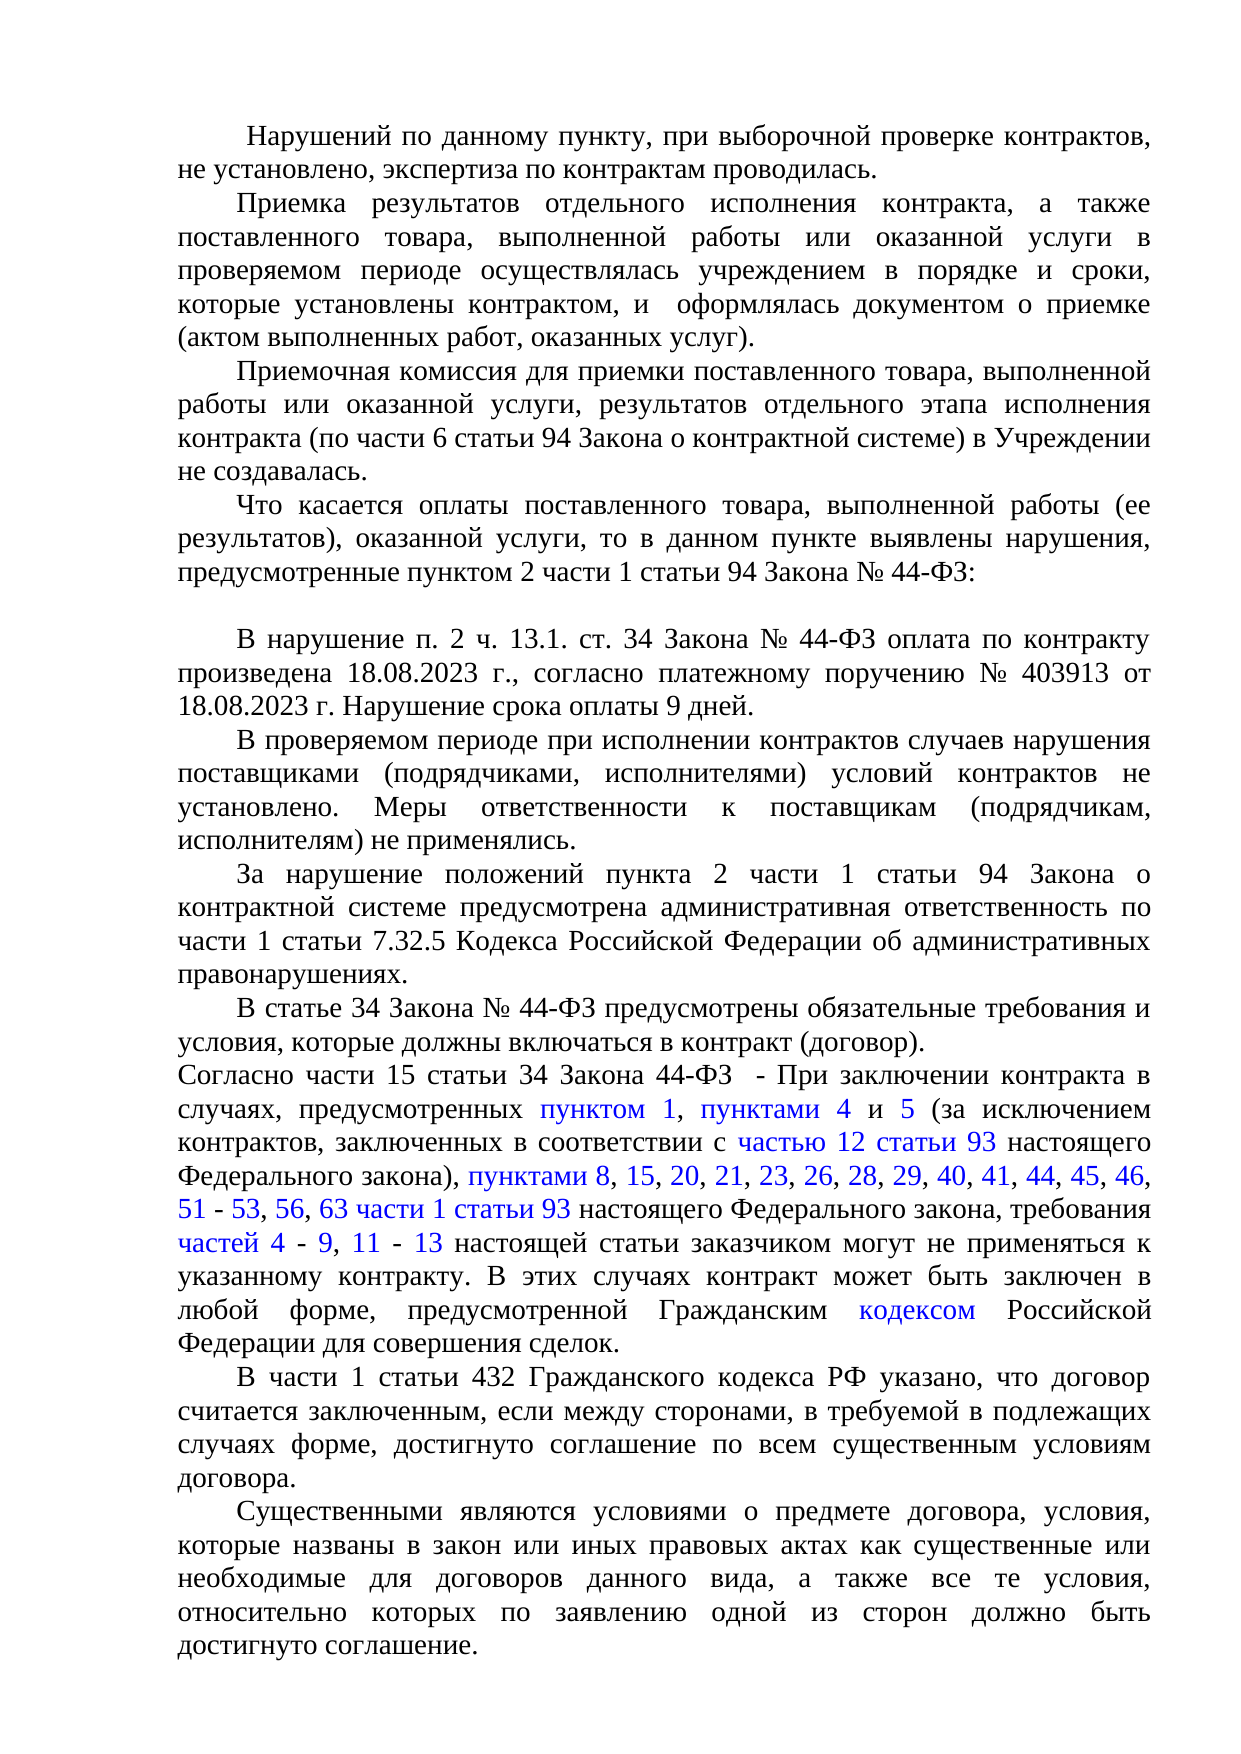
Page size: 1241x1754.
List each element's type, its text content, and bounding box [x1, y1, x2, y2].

list Нарушений по данному пункту, при выборочной проверке контрактов, не установлено, экспертиза по контрактам проводилась. [177, 118, 1152, 185]
list Приемочная комиссия для приемки поставленного товара, выполненной работы или оказанной услуги, результатов отдельного этапа исполнения контракта (по части 6 статьи 94 Закона о контрактной системе) в Учреждении не создавалась. [177, 353, 1152, 487]
list В нарушение п. 2 ч. 13.1. ст. 34 Закона № 44-ФЗ оплата по контракту произведена 18.08.2023 г., согласно платежному поручению № 403913 от 18.08.2023 г. Нарушение срока оплаты 9 дней. [177, 621, 1152, 722]
list Что касается оплаты поставленного товара, выполненной работы (ее результатов), оказанной услуги, то в данном пункте выявлены нарушения, предусмотренные пунктом 2 части 1 статьи 94 Закона № 44-ФЗ: [177, 487, 1152, 588]
list За нарушение положений пункта 2 части 1 статьи 94 Закона о контрактной системе предусмотрена административная ответственность по части 1 статьи 7.32.5 Кодекса Российской Федерации об административных правонарушениях. [177, 856, 1152, 990]
list В статье 34 Закона № 44-ФЗ предусмотрены обязательные требования и условия, которые должны включаться в контракт (договор). [177, 990, 1152, 1057]
text В части 1 статьи 432 Гражданского кодекса РФ указано, что договор считается заключенным, если между сторонами, в требуемой в подлежащих случаях форме, достигнуто соглашение по всем существенным условиям договора. [177, 1359, 1152, 1493]
list В проверяемом периоде при исполнении контрактов случаев нарушения поставщиками (подрядчиками, исполнителями) условий контрактов не установлено. Меры ответственности к поставщикам (подрядчикам, исполнителям) не применялись. [177, 722, 1152, 856]
text Согласно части 15 статьи 34 Закона 44-ФЗ - При заключении контракта в случаях, предусмотренных пунктом 1, пунктами 4 и 5 (за исключением контрактов, заключенных в соответствии с частью 12 статьи 93 настоящего Федерального закона), пунктами 8, 15, 20, 21, 23, 26, 28, 29, 40, 41, 44, 45, 46, 51 - 53, 56, 63 части 1 статьи 93 настоящего Федерального закона, требования частей 4 - 9, 11 - 13 настоящей статьи заказчиком могут не применяться к указанному контракту. В этих случаях контракт может быть заключен в любой форме, предусмотренной Гражданским кодексом Российской Федерации для совершения сделок. [177, 1057, 1152, 1359]
text Существенными являются условиями о предмете договора, условия, которые названы в закон или иных правовых актах как существенные или необходимые для договоров данного вида, а также все те условия, относительно которых по заявлению одной из сторон должно быть достигнуто соглашение. [177, 1493, 1152, 1661]
list Приемка результатов отдельного исполнения контракта, а также поставленного товара, выполненной работы или оказанной услуги в проверяемом периоде осуществлялась учреждением в порядке и сроки, которые установлены контрактом, и оформлялась документом о приемке (актом выполненных работ, оказанных услуг). [177, 185, 1152, 353]
